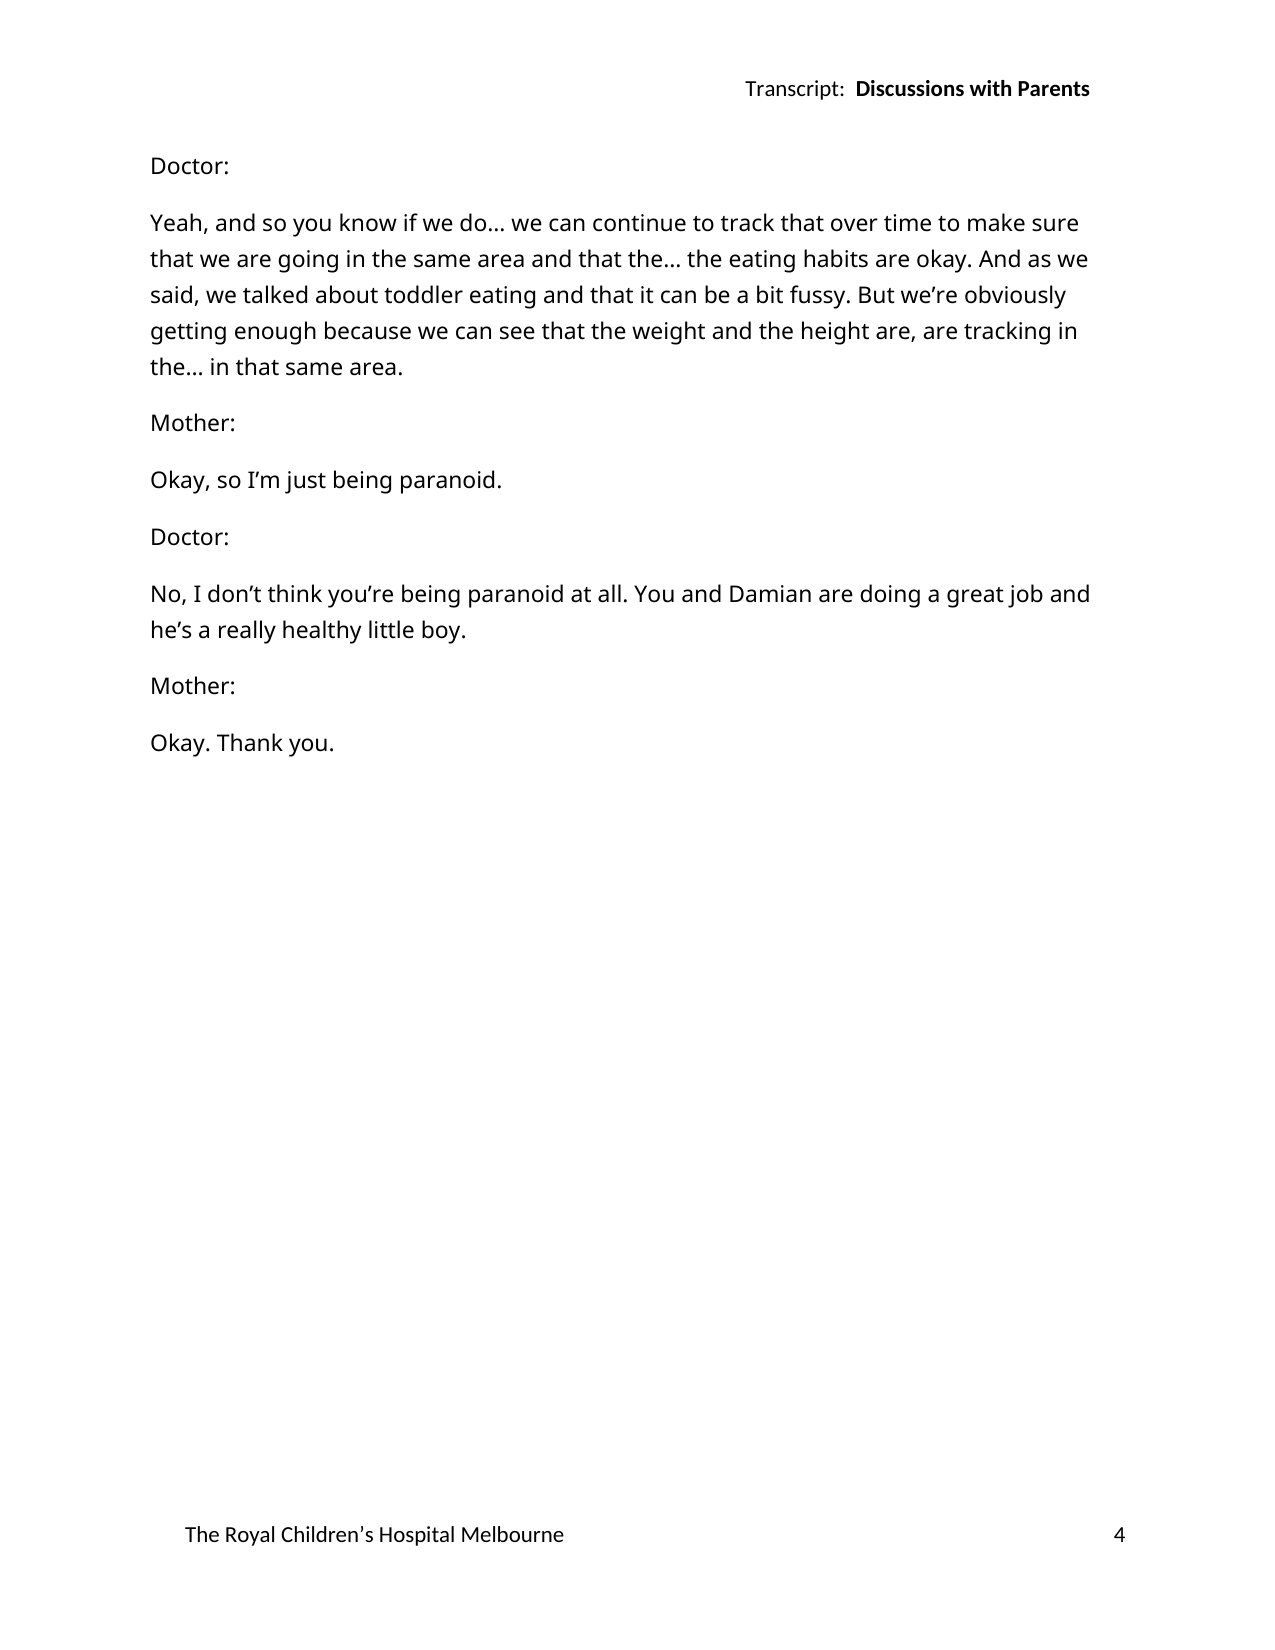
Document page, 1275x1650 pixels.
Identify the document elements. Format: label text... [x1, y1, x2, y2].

text Yeah, and so you know if we do… we can continue to track that over time to make sure that we are going in the same area and that the… the eating habits are okay. And as we said, we talked about toddler eating and that it can be a bit fussy. But we’re obviously getting enough because we can see that the weight and the height are, are tracking in the… in that same area. [150, 207, 1125, 382]
text Okay, so I’m just being paranoid. [150, 464, 1125, 495]
text Okay. Thank you. [150, 727, 1125, 758]
text No, I don’t think you’re being paranoid at all. You and Damian are doing a great job and he’s a really healthy little boy. [150, 578, 1125, 645]
text Doctor: [150, 150, 1125, 181]
text Mother: [150, 407, 1125, 438]
text Doctor: [150, 521, 1125, 552]
text Mother: [150, 670, 1125, 702]
